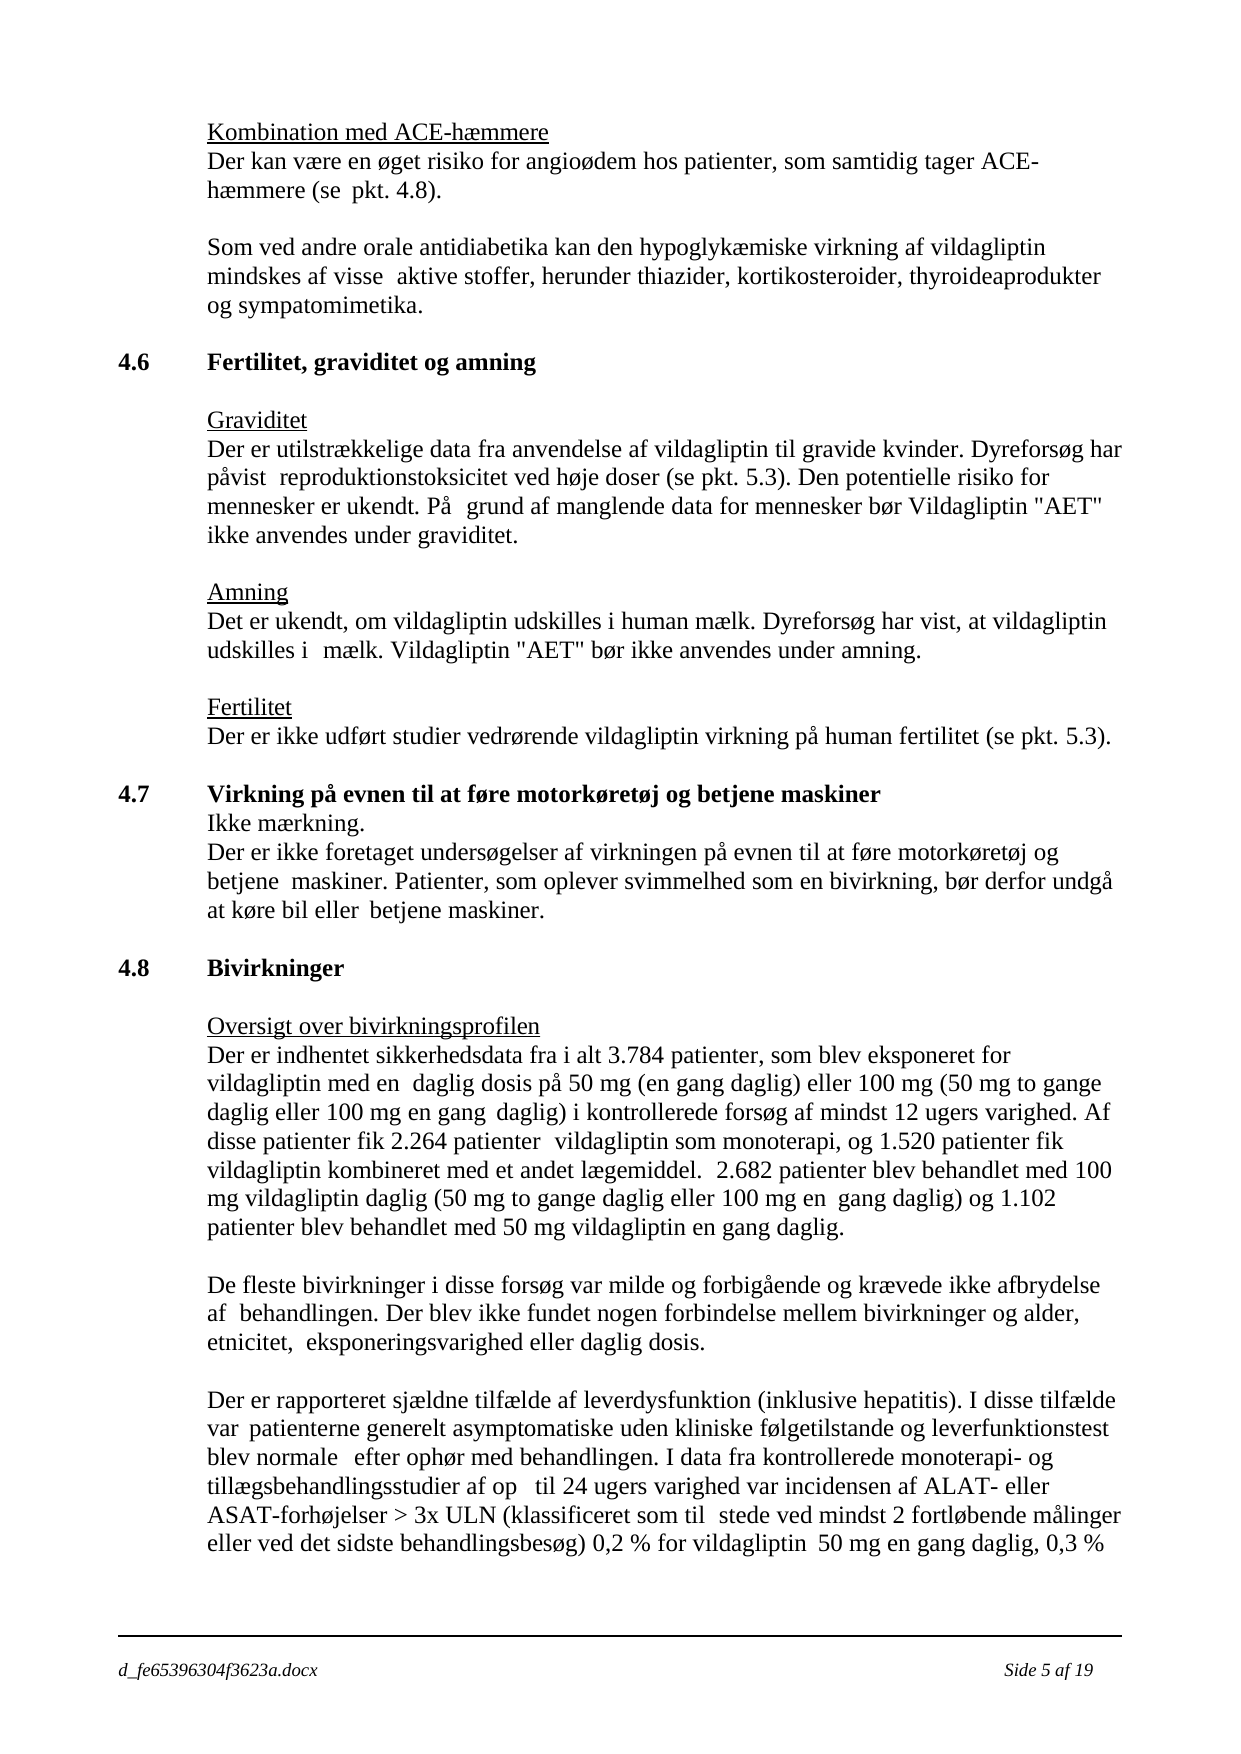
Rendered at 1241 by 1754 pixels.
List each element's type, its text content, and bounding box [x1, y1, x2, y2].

text 4.6 Fertilitet, graviditet og amning [118, 347, 1122, 376]
text Oversigt over bivirkningsprofilen [207, 1011, 1122, 1040]
text 4.7 Virkning på evnen til at føre motorkøretøj og betjene maskiner [118, 779, 1122, 807]
text Fertilitet [207, 692, 1122, 721]
text Der kan være en øget risiko for angioødem hos patienter, som samtidig tager ACE-hæmmere (se pkt. 4.8). [207, 146, 1122, 204]
text De fleste bivirkninger i disse forsøg var milde og forbigående og krævede ikke afbrydelse af behandlingen. Der blev ikke fundet nogen forbindelse mellem bivirkninger og alder, etnicitet, eksponeringsvarighed eller daglig dosis. [207, 1270, 1122, 1356]
text Der er ikke udført studier vedrørende vildagliptin virkning på human fertilitet (se pkt. 5.3). [207, 721, 1122, 750]
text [207, 1385, 1122, 1557]
text Som ved andre orale antidiabetika kan den hypoglykæmiske virkning af vildagliptin mindskes af visse aktive stoffer, herunder thiazider, kortikosteroider, thyroideaprodukter og sympatomimetika. [207, 232, 1122, 319]
text Graviditet [207, 405, 1122, 434]
text Amning [207, 577, 1122, 606]
text Det er ukendt, om vildagliptin udskilles i human mælk. Dyreforsøg har vist, at vildagliptin udskilles i mælk. Vildagliptin "AET" bør ikke anvendes under amning. [207, 606, 1122, 664]
text 4.8 Bivirkninger [118, 953, 1122, 981]
text Der er utilstrækkelige data fra anvendelse af vildagliptin til gravide kvinder. Dyreforsøg har påvist reproduktionstoksicitet ved høje doser (se pkt. 5.3). Den potentielle risiko for mennesker er ukendt. På grund af manglende data for mennesker bør Vildagliptin "AET" ikke anvendes under graviditet. [207, 434, 1122, 549]
text Ikke mærkning. [118, 808, 1122, 837]
text Der er indhentet sikkerhedsdata fra i alt 3.784 patienter, som blev eksponeret for vildagliptin med en daglig dosis på 50 mg (en gang daglig) eller 100 mg (50 mg to gange daglig eller 100 mg en gang daglig) i kontrollerede forsøg af mindst 12 ugers varighed. Af disse patienter fik 2.264 patienter vildagliptin som monoterapi, og 1.520 patienter fik vildagliptin kombineret med et andet lægemiddel. 2.682 patienter blev behandlet med 100 mg vildagliptin daglig (50 mg to gange daglig eller 100 mg en gang daglig) og 1.102 patienter blev behandlet med 50 mg vildagliptin en gang daglig. [207, 1040, 1122, 1241]
text Der er ikke foretaget undersøgelser af virkningen på evnen til at føre motorkøretøj og betjene maskiner. Patienter, som oplever svimmelhed som en bivirkning, bør derfor undgå at køre bil eller betjene maskiner. [207, 837, 1122, 924]
text Kombination med ACE-hæmmere [207, 117, 1122, 146]
